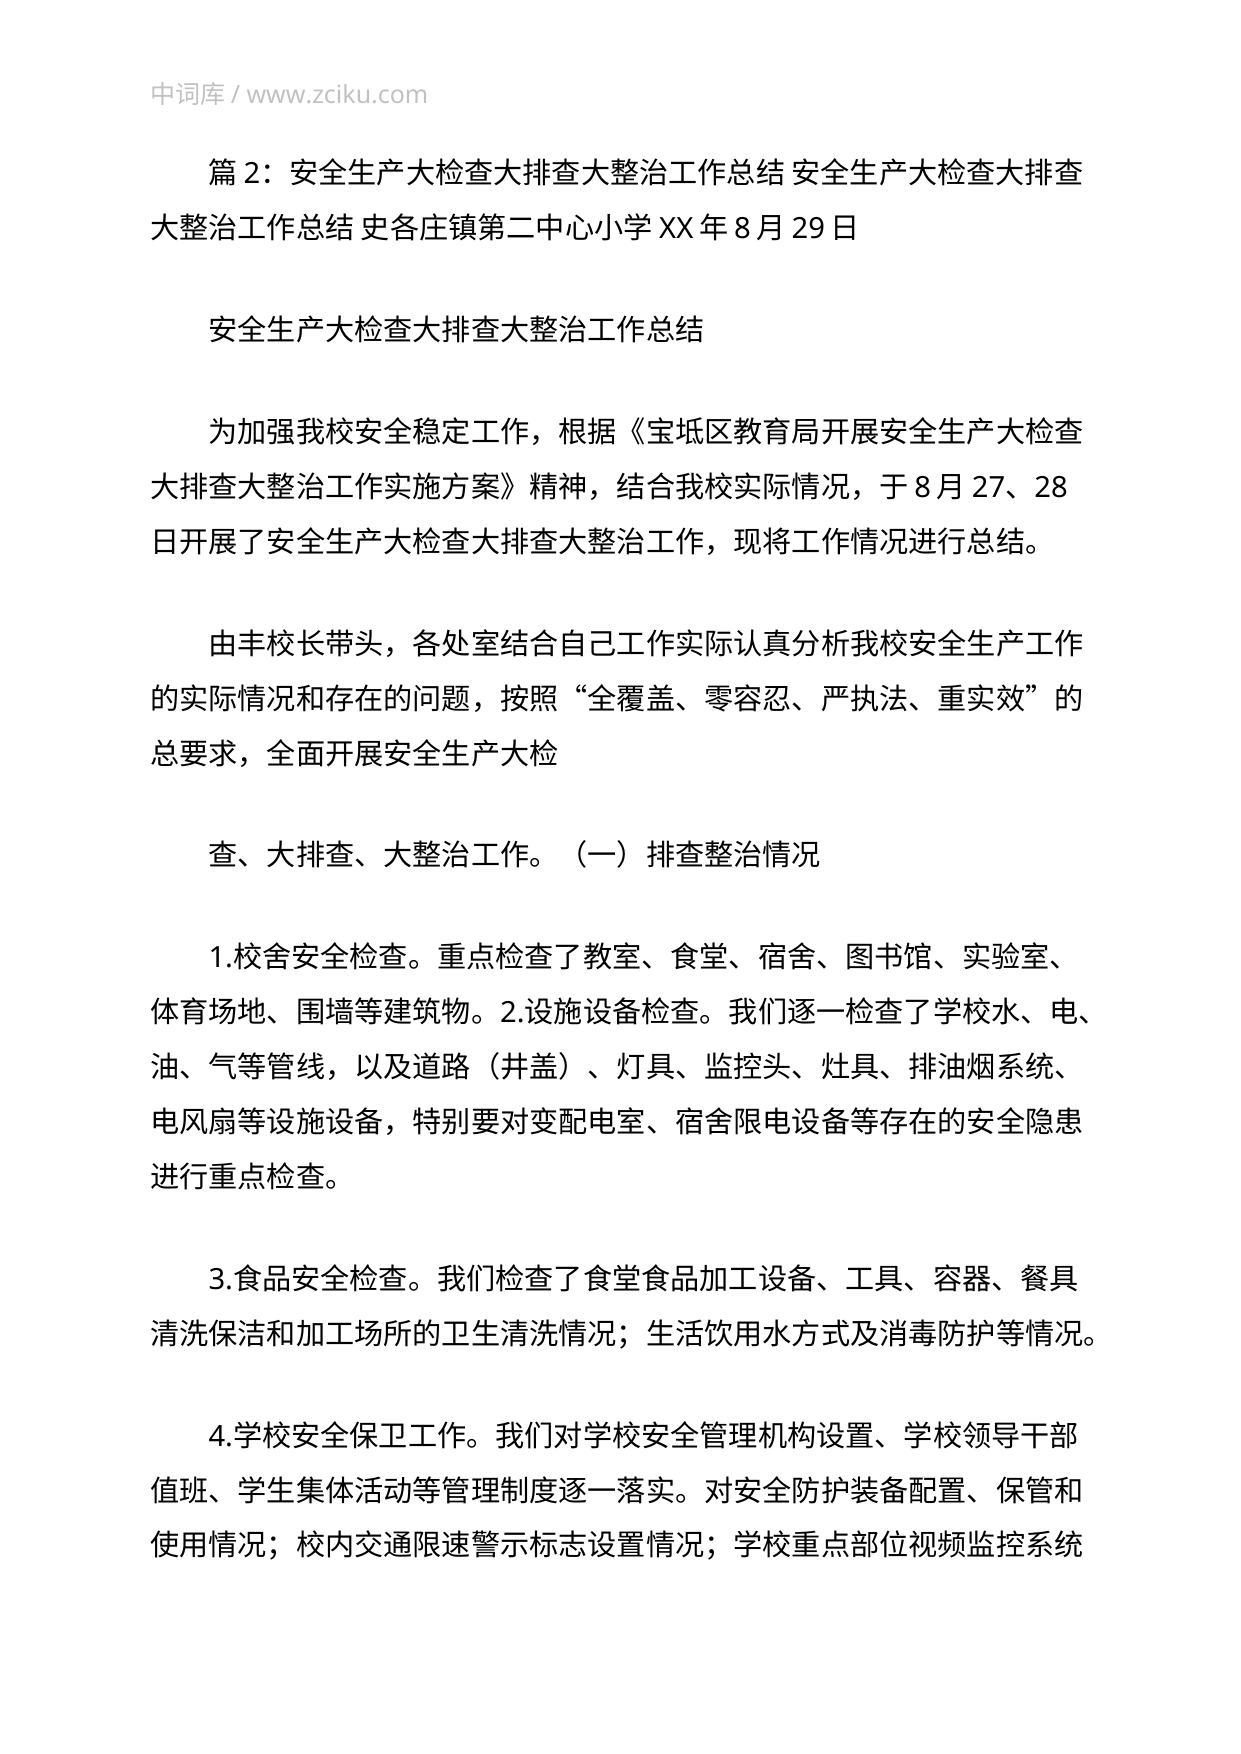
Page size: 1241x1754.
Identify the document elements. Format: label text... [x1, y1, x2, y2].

text 由丰校长带头，各处室结合自己工作实际认真分析我校安全生产工作的实际情况和存在的问题，按照“全覆盖、零容忍、严执法、重实效”的总要求，全面开展安全生产大检 [150, 620, 1090, 772]
text 1.校舍安全检查。重点检查了教室、食堂、宿舍、图书馆、实验室、体育场地、围墙等建筑物。2.设施设备检查。我们逐一检查了学校水、电、油、气等管线，以及道路（井盖）、灯具、监控头、灶具、排油烟系统、电风扇等设施设备，特别要对变配电室、宿舍限电设备等存在的安全隐患进行重点检查。 [150, 934, 1090, 1196]
text 篇2：安全生产大检查大排查大整治工作总结 安全生产大检查大排查大整治工作总结 史各庄镇第二中心小学 XX年8月29日 [150, 150, 1090, 247]
text 查、大排查、大整治工作。（一）排查整治情况 [150, 832, 1090, 874]
text 安全生产大检查大排查大整治工作总结 [150, 307, 1090, 349]
text 3.食品安全检查。我们检查了食堂食品加工设备、工具、容器、餐具清洗保洁和加工场所的卫生清洗情况；生活饮用水方式及消毒防护等情况。 [150, 1255, 1090, 1353]
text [150, 1412, 1090, 1564]
text 为加强我校安全稳定工作，根据《宝坻区教育局开展安全生产大检查大排查大整治工作实施方案》精神，结合我校实际情况，于8月27、28日开展了安全生产大检查大排查大整治工作，现将工作情况进行总结。 [150, 409, 1090, 561]
